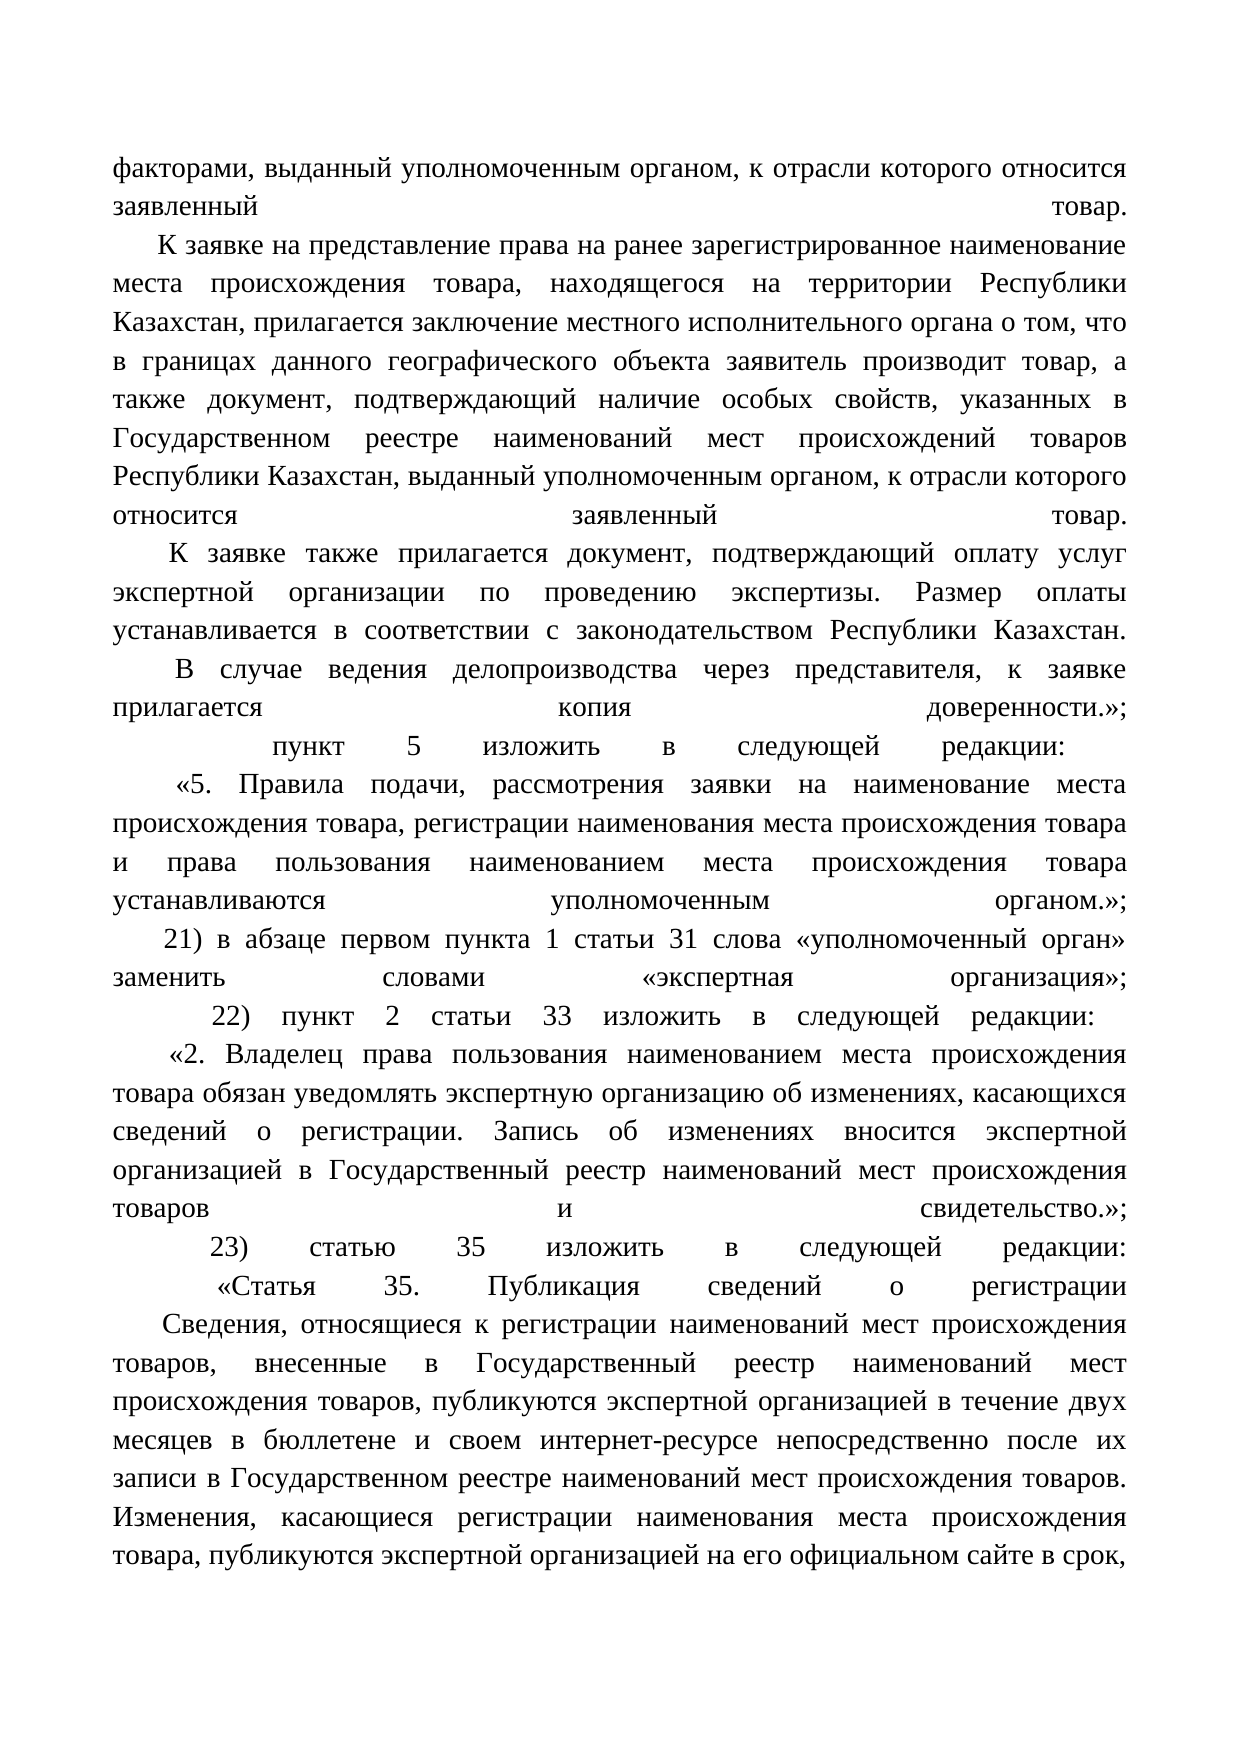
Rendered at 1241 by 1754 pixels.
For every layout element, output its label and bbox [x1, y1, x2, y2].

text [112, 150, 1128, 1571]
